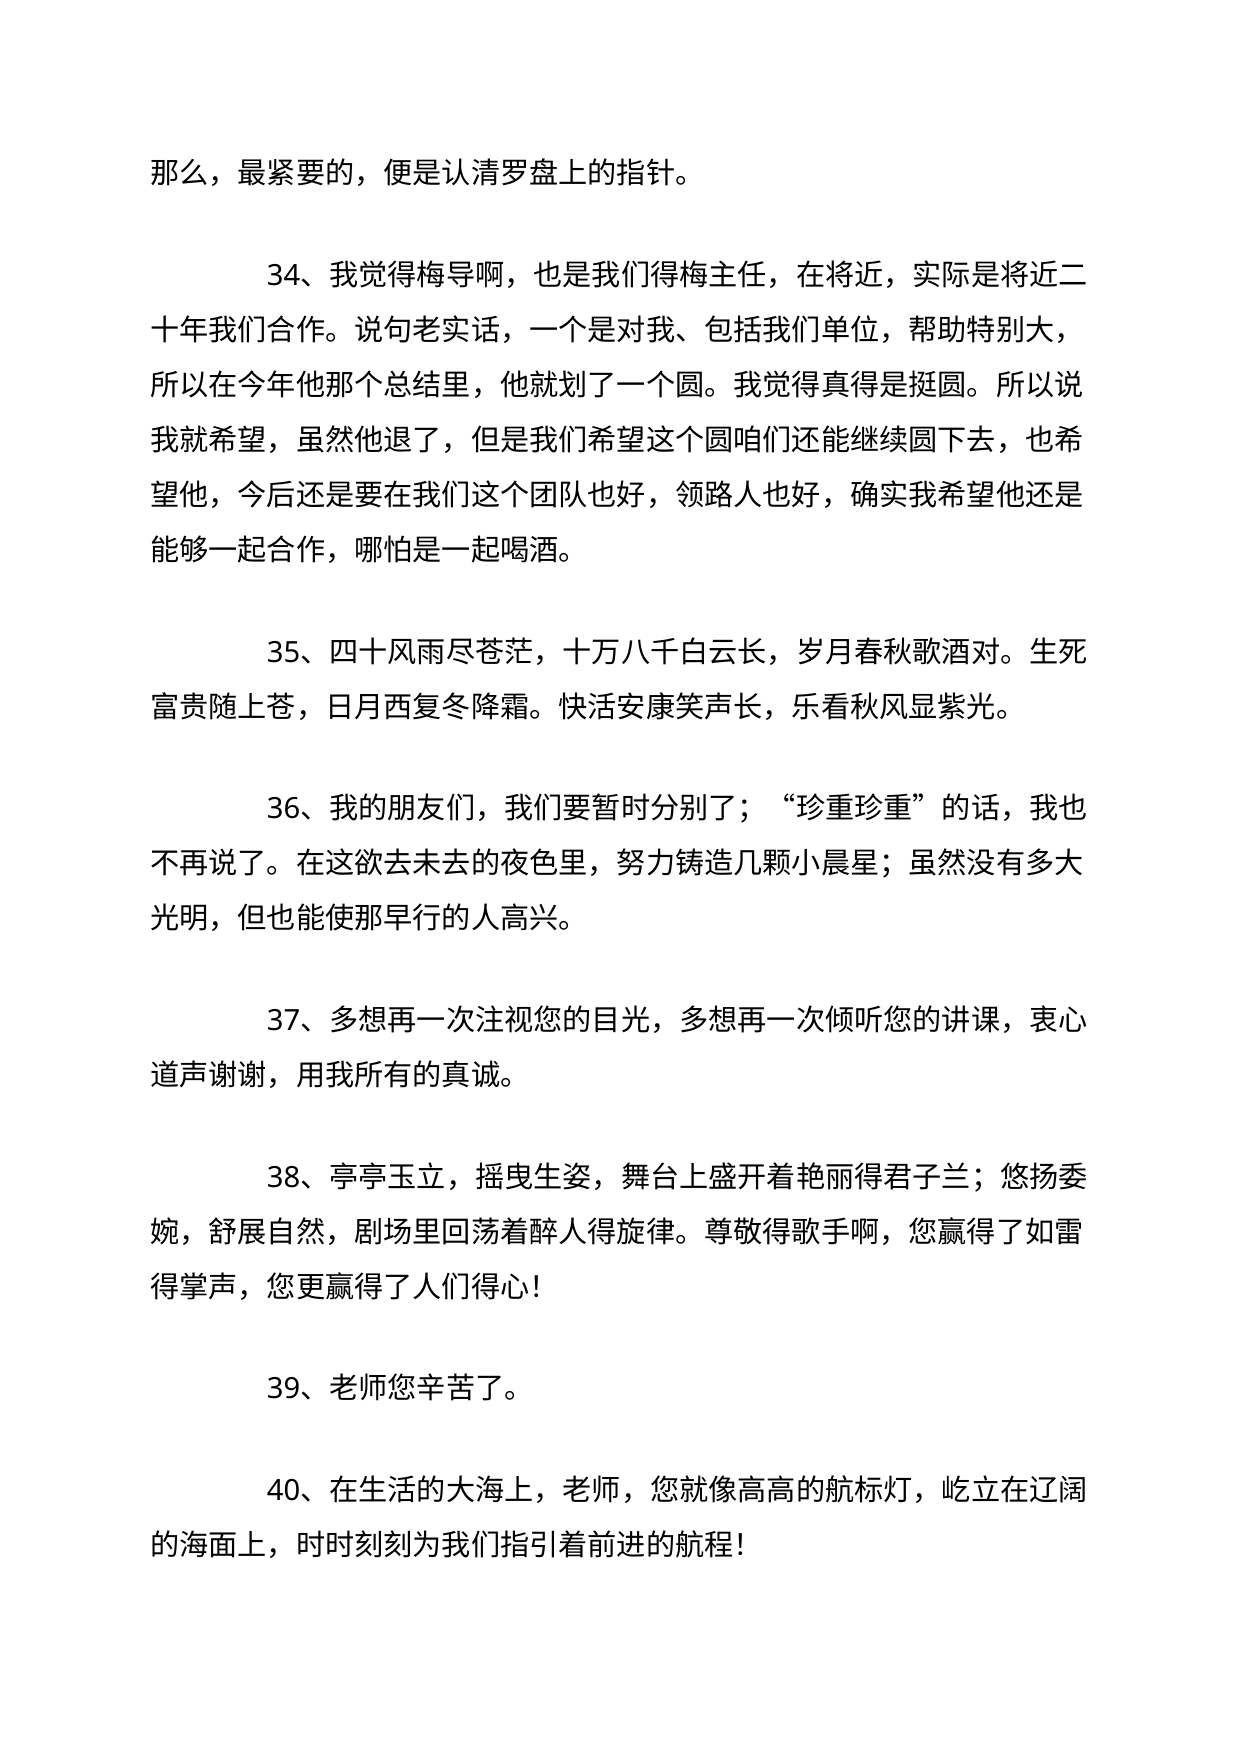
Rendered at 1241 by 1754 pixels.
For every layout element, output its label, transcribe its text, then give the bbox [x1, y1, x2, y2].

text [150, 150, 1090, 192]
text 39、老师您辛苦了。 [150, 1365, 1090, 1407]
text 37、多想再一次注视您的目光，多想再一次倾听您的讲课，衷心道声谢谢，用我所有的真诚。 [150, 997, 1090, 1094]
text 40、在生活的大海上，老师，您就像高高的航标灯，屹立在辽阔的海面上，时时刻刻为我们指引着前进的航程！ [150, 1467, 1090, 1564]
text 38、亭亭玉立，摇曳生姿，舞台上盛开着艳丽得君子兰；悠扬委婉，舒展自然，剧场里回荡着醉人得旋律。尊敬得歌手啊，您赢得了如雷得掌声，您更赢得了人们得心！ [150, 1153, 1090, 1306]
text 35、四十风雨尽苍茫，十万八千白云长，岁月春秋歌酒对。生死富贵随上苍，日月西复冬降霜。快活安康笑声长，乐看秋风显紫光。 [150, 628, 1090, 725]
text 36、我的朋友们，我们要暂时分别了；“珍重珍重”的话，我也不再说了。在这欲去未去的夜色里，努力铸造几颗小晨星；虽然没有多大光明，但也能使那早行的人高兴。 [150, 785, 1090, 937]
text 34、我觉得梅导啊，也是我们得梅主任，在将近，实际是将近二十年我们合作。说句老实话，一个是对我、包括我们单位，帮助特别大，所以在今年他那个总结里，他就划了一个圆。我觉得真得是挺圆。所以说我就希望，虽然他退了，但是我们希望这个圆咱们还能继续圆下去，也希望他，今后还是要在我们这个团队也好，领路人也好，确实我希望他还是能够一起合作，哪怕是一起喝酒。 [150, 252, 1090, 569]
